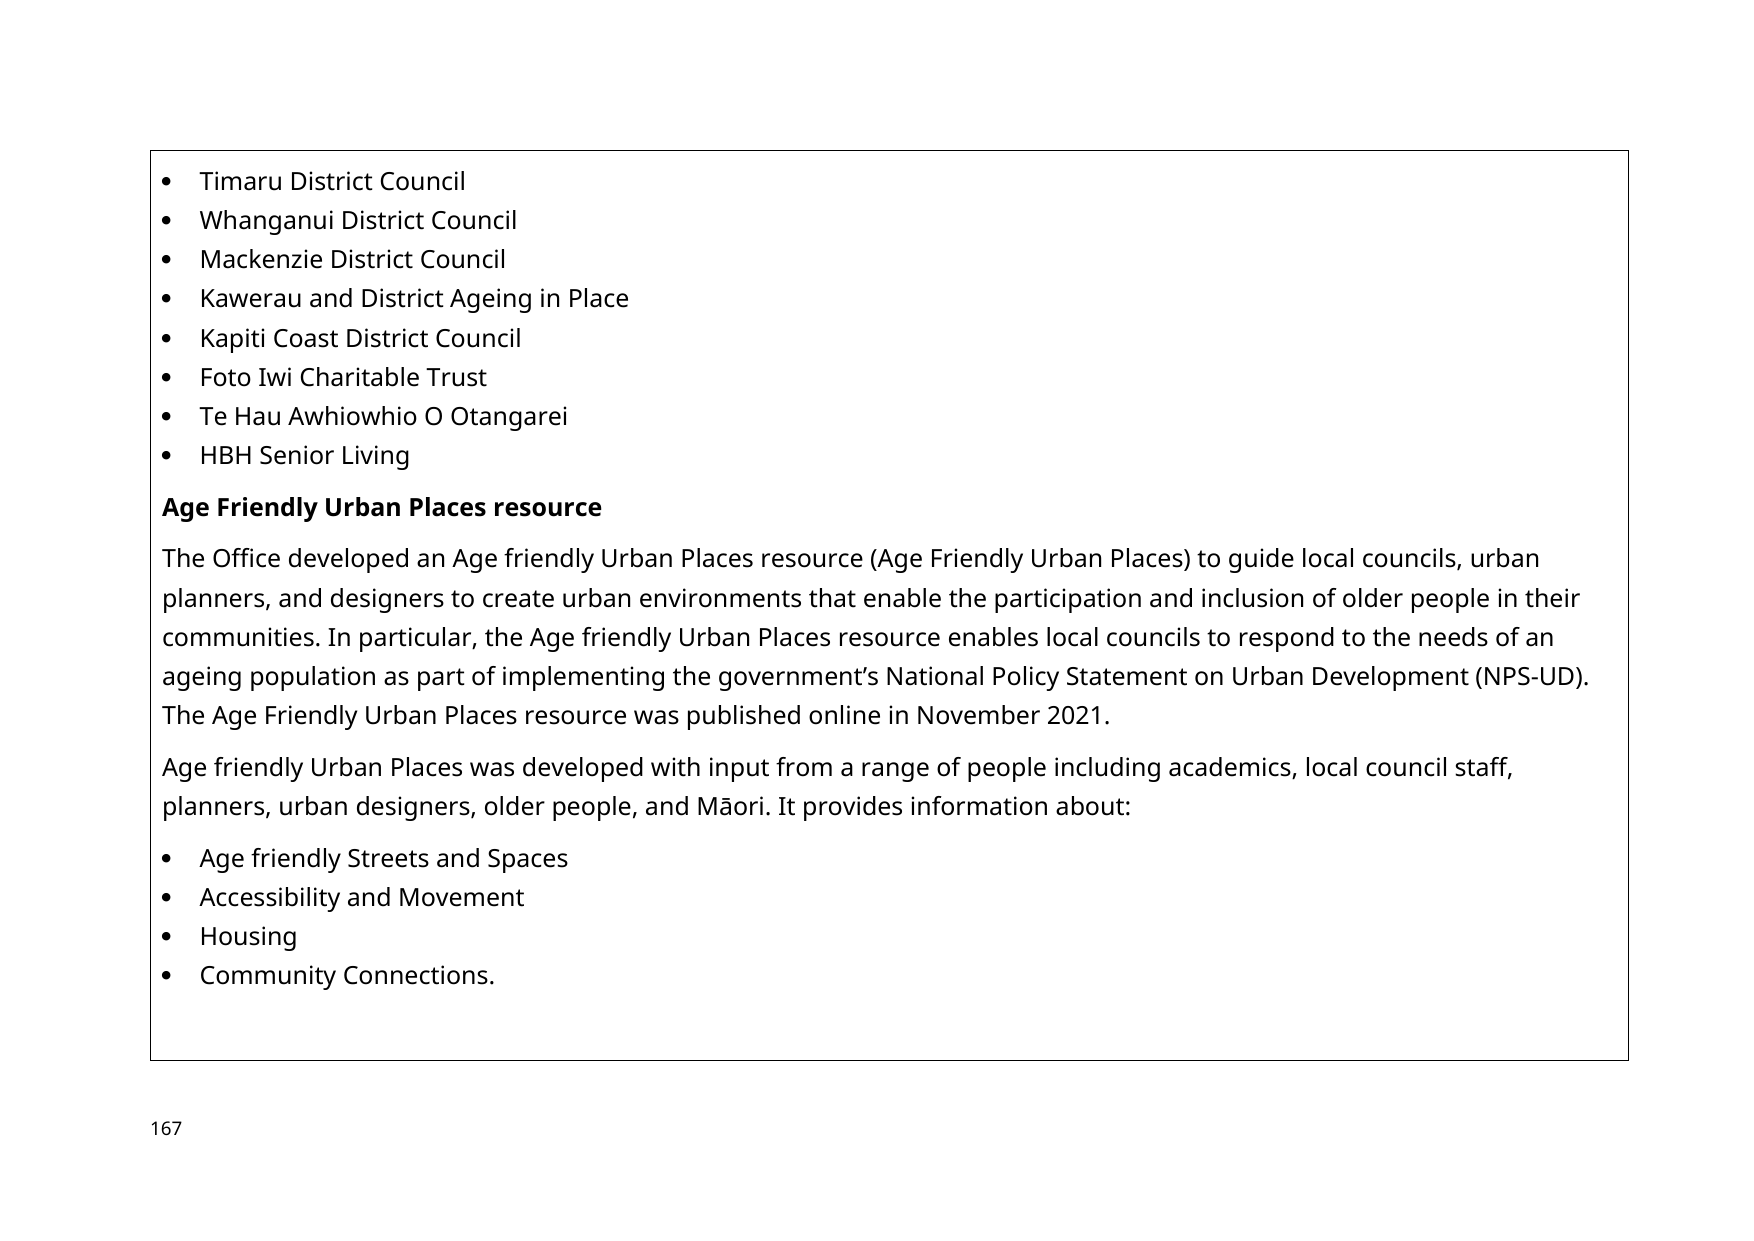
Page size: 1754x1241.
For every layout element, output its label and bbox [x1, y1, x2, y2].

table_cell [151, 151, 1628, 1060]
